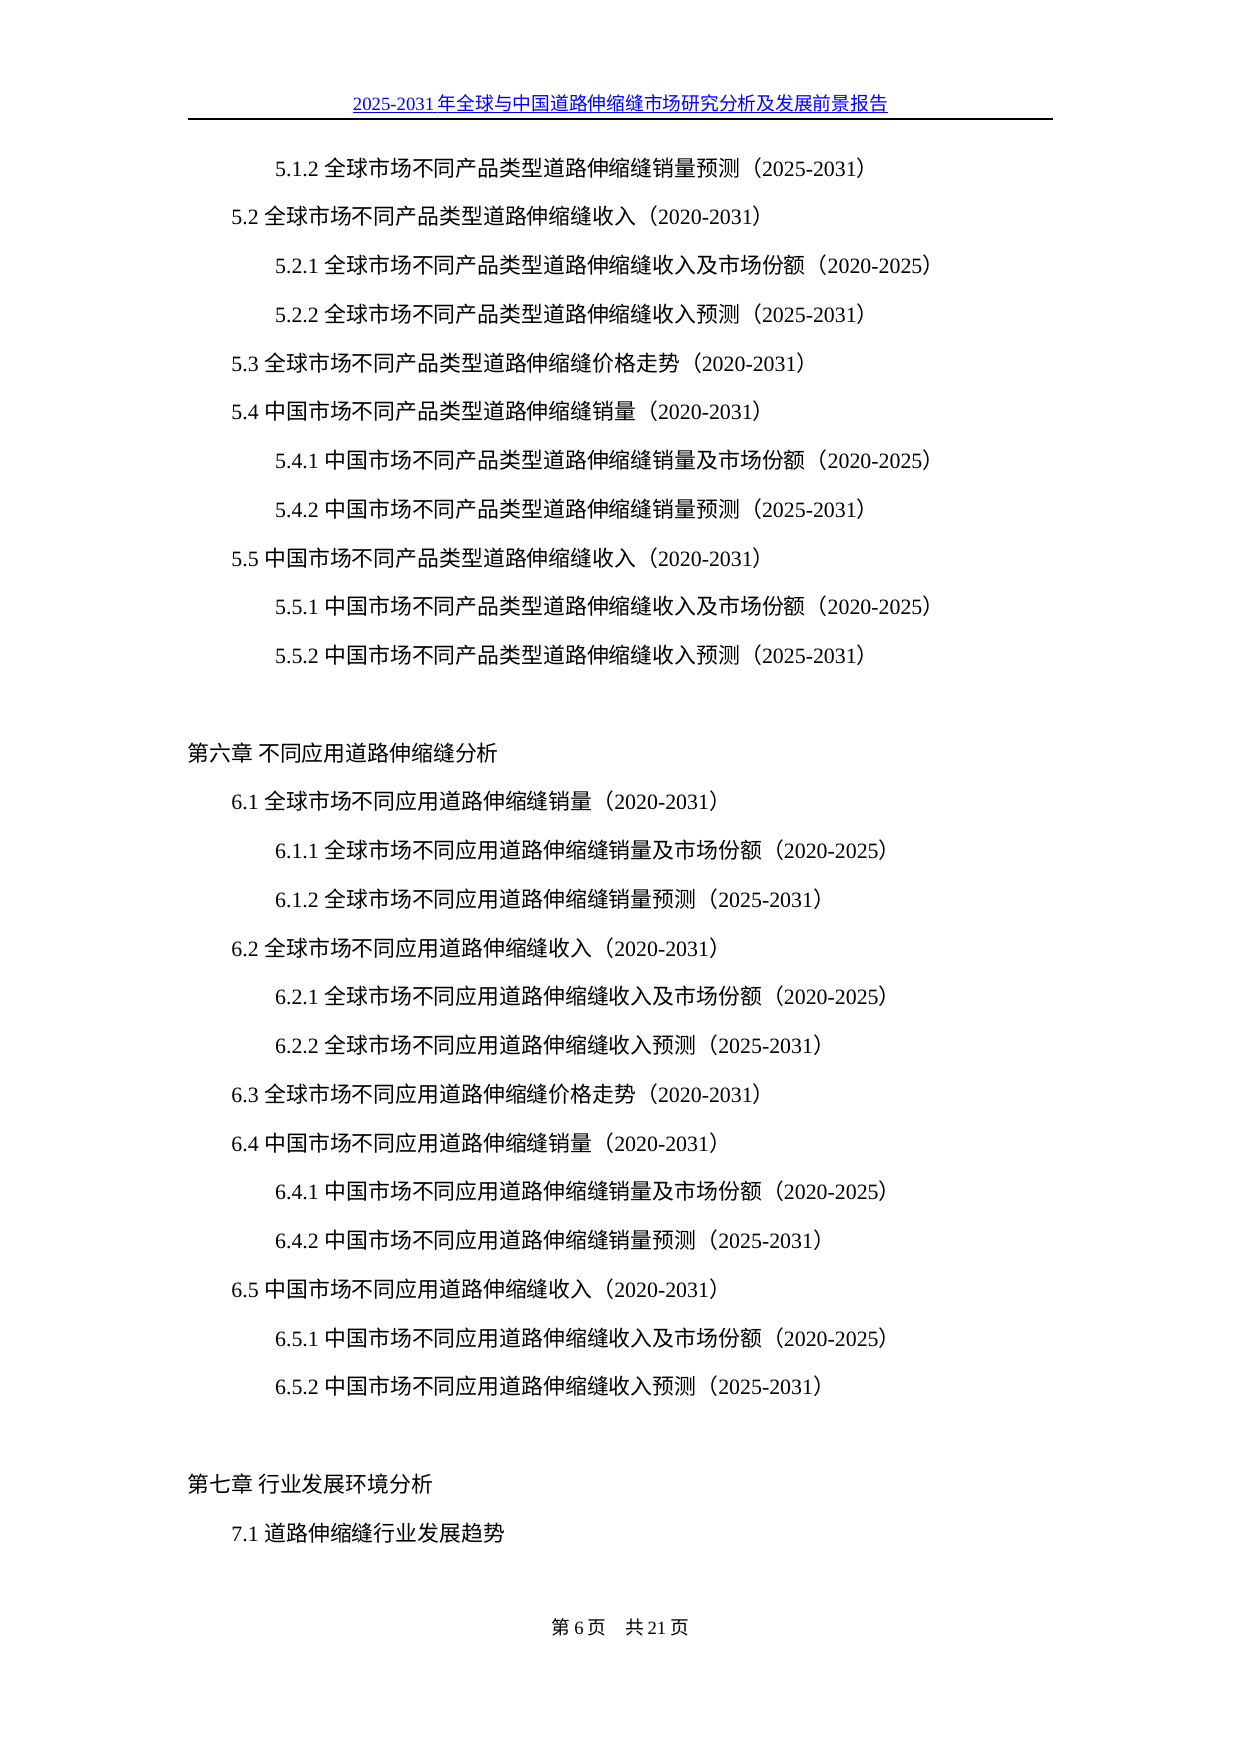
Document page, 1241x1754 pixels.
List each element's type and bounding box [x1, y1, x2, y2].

text [187, 150, 1053, 1548]
